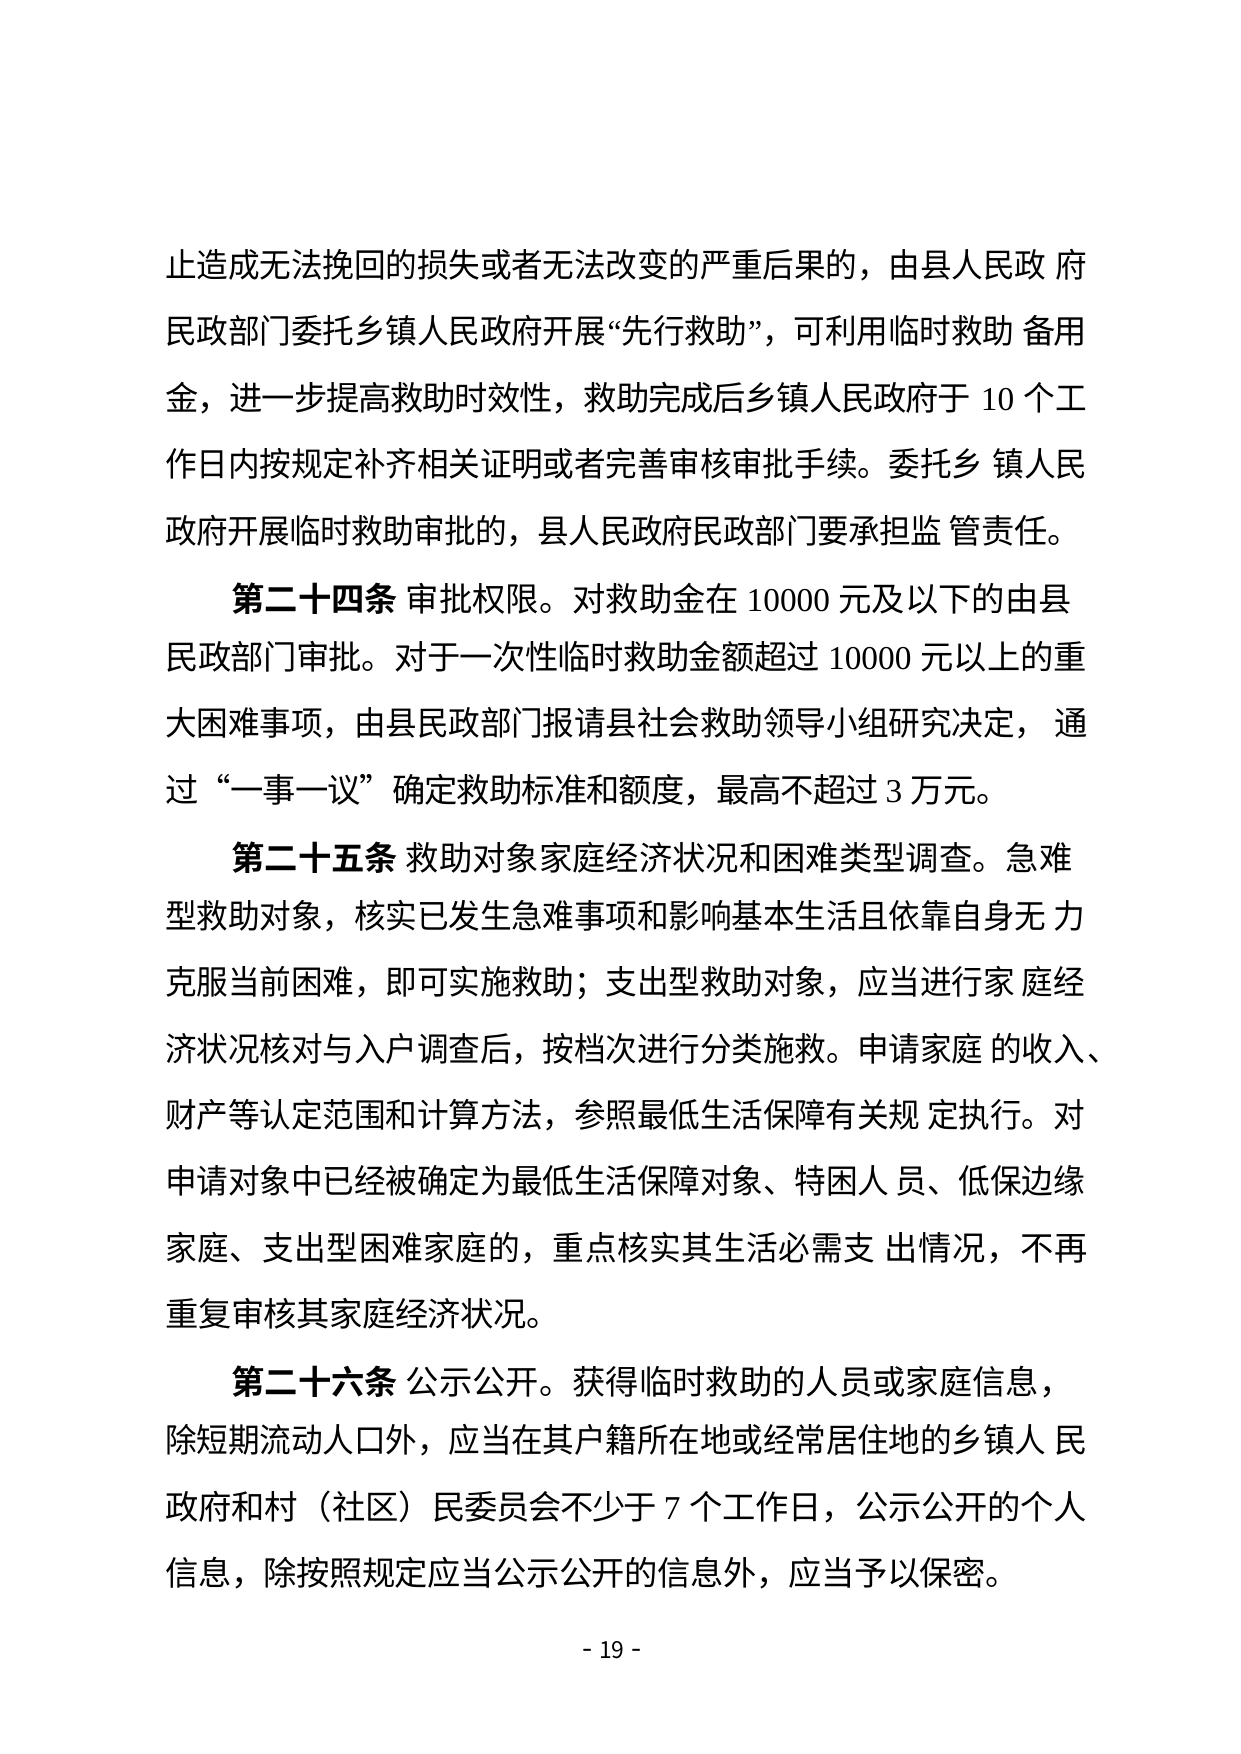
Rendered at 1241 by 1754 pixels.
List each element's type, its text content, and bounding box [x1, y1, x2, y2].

text 民政部门审批。对于一次性临时救助金额超过 10000 元以上的重大困难事项，由县民政部门报请县社会救助领导小组研究决定， 通过“一事一议”确定救助标准和额度，最高不超过 3 万元。 [165, 631, 1087, 812]
text 型救助对象，核实已发生急难事项和影响基本生活且依靠自身无 力克服当前困难，即可实施救助；支出型救助对象，应当进行家 庭经济状况核对与入户调查后，按档次进行分类施救。申请家庭 的收入、财产等认定范围和计算方法，参照最低生活保障有关规 定执行。对申请对象中已经被确定为最低生活保障对象、特困人 员、低保边缘家庭、支出型困难家庭的，重点核实其生活必需支 出情况，不再重复审核其家庭经济状况。 [165, 889, 1087, 1336]
text 第二十五条 救助对象家庭经济状况和困难类型调查。急难 [231, 830, 1132, 880]
text 除短期流动人口外，应当在其户籍所在地或经常居住地的乡镇人 民政府和村（社区）民委员会不少于 7 个工作日，公示公开的个人信息，除按照规定应当公示公开的信息外，应当予以保密。 [165, 1414, 1087, 1595]
text 第二十六条 公示公开。获得临时救助的人员或家庭信息， [231, 1354, 1132, 1405]
text 第二十四条 审批权限。对救助金在 10000 元及以下的由县 [231, 571, 1132, 621]
text 止造成无法挽回的损失或者无法改变的严重后果的，由县人民政 府民政部门委托乡镇人民政府开展“先行救助”，可利用临时救助 备用金，进一步提高救助时效性，救助完成后乡镇人民政府于 10 个工作日内按规定补齐相关证明或者完善审核审批手续。委托乡 镇人民政府开展临时救助审批的，县人民政府民政部门要承担监 管责任。 [165, 239, 1087, 553]
